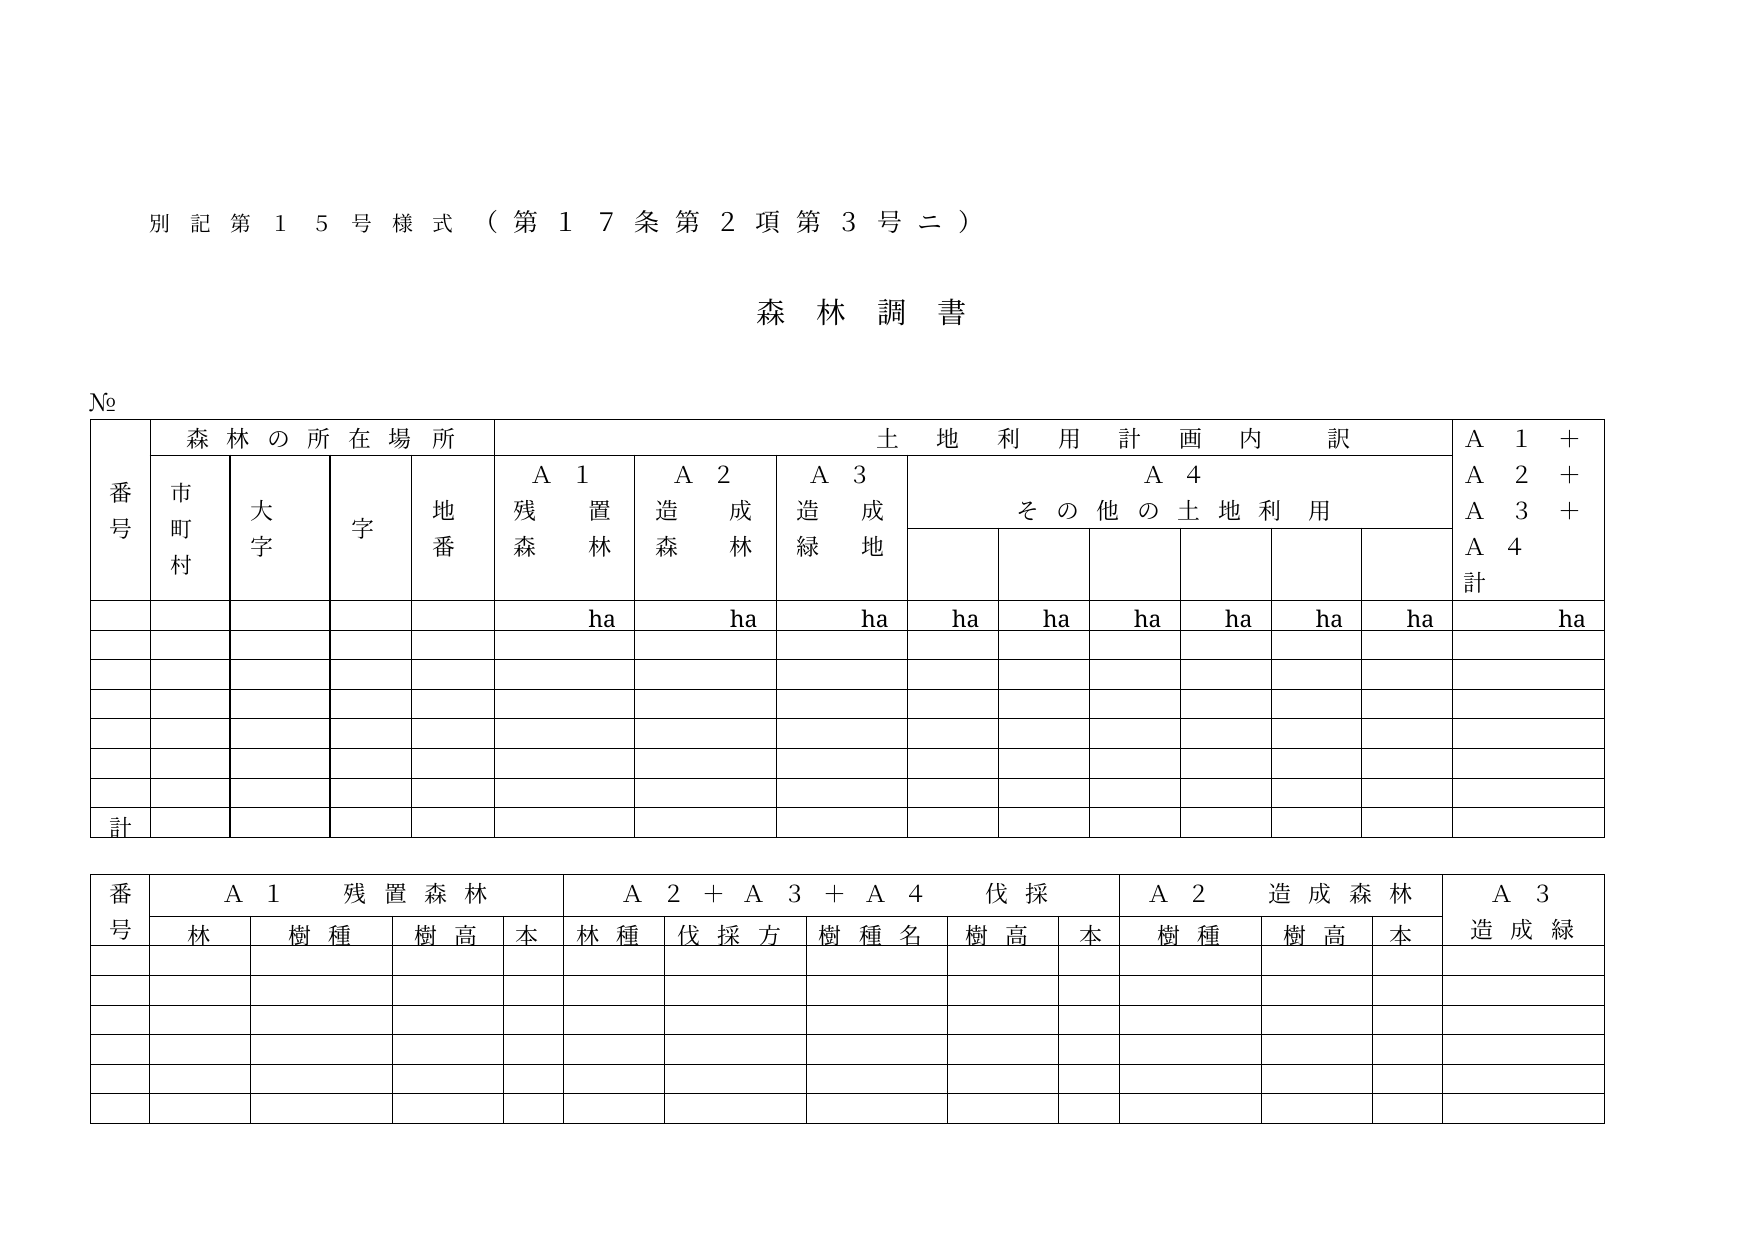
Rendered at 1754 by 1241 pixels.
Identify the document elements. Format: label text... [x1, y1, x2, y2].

table_cell [1181, 808, 1271, 837]
table_cell [1181, 779, 1271, 807]
table_cell [150, 1094, 250, 1123]
table_cell [1262, 976, 1372, 1004]
table_cell [1120, 976, 1261, 1004]
table_cell [1272, 719, 1361, 748]
table_cell [495, 690, 634, 718]
table_cell [251, 1006, 392, 1034]
table_cell [150, 1035, 250, 1064]
table_cell [1059, 1035, 1119, 1064]
table_cell 伐採方法 [665, 917, 806, 945]
table_cell [635, 779, 776, 807]
table_cell [495, 808, 634, 837]
table_cell [1262, 946, 1372, 975]
table_cell ha ha [495, 601, 634, 629]
table_cell [1272, 749, 1361, 777]
table_cell [635, 690, 776, 718]
table_cell [1443, 946, 1604, 975]
table_cell [1059, 976, 1119, 1004]
table_cell [251, 1065, 392, 1093]
table_cell [1373, 946, 1442, 975]
table_cell [1272, 779, 1361, 807]
table_cell [495, 660, 634, 689]
table_header 森林の所在場所 [151, 420, 494, 454]
table_cell [495, 631, 634, 659]
table_cell [393, 1094, 503, 1123]
table_cell [1272, 660, 1361, 689]
table_cell [948, 1065, 1058, 1093]
table_cell [1362, 808, 1452, 837]
table_cell [393, 1035, 503, 1064]
table_header Ａ１ 残置森林 [150, 875, 563, 916]
text 別記第１５号様式（第１７条第２項第３号ニ） [89, 202, 1665, 238]
table_cell [1181, 529, 1271, 600]
table_cell 樹種名 [807, 917, 947, 945]
table_cell [1373, 976, 1442, 1004]
table_header Ａ１＋Ａ２＋Ａ３＋Ａ４ 計 [1453, 420, 1604, 600]
table_cell [1262, 1065, 1372, 1093]
table_cell [908, 808, 998, 837]
table_cell [91, 719, 150, 748]
table_cell [91, 1035, 149, 1064]
table_cell [948, 1006, 1058, 1034]
table_cell [504, 976, 563, 1004]
table_cell [393, 946, 503, 975]
table_cell [1362, 779, 1452, 807]
table_cell [1181, 660, 1271, 689]
table_cell Ａ４ その他の土地利用 [908, 456, 1452, 528]
table_cell [91, 601, 150, 629]
table_cell [1059, 1065, 1119, 1093]
table_cell [331, 690, 411, 718]
table_cell [777, 719, 907, 748]
table_cell [331, 601, 411, 629]
table_cell [150, 946, 250, 975]
table_cell ha [1453, 601, 1604, 629]
table_cell ha [999, 601, 1089, 629]
table_cell ha [1272, 601, 1361, 629]
table_cell [393, 1065, 503, 1093]
table_cell [151, 631, 229, 659]
table_cell [1373, 1035, 1442, 1064]
table_cell [231, 779, 329, 807]
table_cell [564, 1094, 664, 1123]
table_cell [504, 1065, 563, 1093]
table_cell [150, 1006, 250, 1034]
table_cell 本数 [1059, 917, 1119, 945]
table_cell 樹高 [948, 917, 1058, 945]
table_cell [504, 1094, 563, 1123]
table_cell [1120, 946, 1261, 975]
table_cell [564, 1035, 664, 1064]
table_cell [151, 808, 229, 837]
table_cell [231, 749, 329, 777]
table_cell [151, 601, 229, 629]
table_cell [999, 719, 1089, 748]
table_cell [91, 946, 149, 975]
table_cell 本数 [1373, 917, 1442, 945]
table_cell [564, 1065, 664, 1093]
table_cell [1453, 719, 1604, 748]
table_cell [251, 1035, 392, 1064]
table_cell [504, 946, 563, 975]
table_cell [1272, 690, 1361, 718]
table_header Ａ２＋Ａ３＋Ａ４ 伐採 [564, 875, 1119, 916]
table_cell [908, 749, 998, 777]
table_cell [91, 749, 150, 777]
table_header 土地利用計画内訳 （ｈａ） [495, 420, 1452, 454]
table_cell 計 [91, 808, 150, 837]
table_cell [1272, 631, 1361, 659]
table_cell [1120, 1094, 1261, 1123]
table_cell [151, 719, 229, 748]
table_cell [331, 631, 411, 659]
table_cell [1443, 976, 1604, 1004]
table_cell [1181, 719, 1271, 748]
table_cell [151, 660, 229, 689]
table_cell [91, 1094, 149, 1123]
table_cell [777, 690, 907, 718]
table_cell Ａ３ 造成緑地 [777, 456, 907, 600]
table_cell [150, 1065, 250, 1093]
table_cell 樹高 [1262, 917, 1372, 945]
table_cell [495, 749, 634, 777]
table_cell [908, 631, 998, 659]
table_cell [1362, 719, 1452, 748]
table_cell [1272, 808, 1361, 837]
table_cell [231, 808, 329, 837]
table_cell [908, 779, 998, 807]
table_cell [331, 660, 411, 689]
table_cell [665, 1065, 806, 1093]
table_cell [504, 1035, 563, 1064]
table_cell [665, 1035, 806, 1064]
table_cell [1090, 779, 1180, 807]
table_cell ha [635, 601, 776, 629]
table_cell ha [777, 601, 907, 629]
table_cell [999, 749, 1089, 777]
table_cell [412, 749, 494, 777]
table_cell [91, 1065, 149, 1093]
table_cell [999, 660, 1089, 689]
table_cell [412, 690, 494, 718]
table_cell [1453, 808, 1604, 837]
table_cell [948, 1035, 1058, 1064]
table_cell [635, 808, 776, 837]
table_cell [495, 779, 634, 807]
table_cell [504, 1006, 563, 1034]
table_cell [948, 976, 1058, 1004]
table_cell 本数 [504, 917, 563, 945]
table_cell [412, 631, 494, 659]
table_cell [412, 808, 494, 837]
table_cell [231, 719, 329, 748]
table_cell [331, 719, 411, 748]
table_cell [1362, 529, 1452, 600]
table_cell [231, 690, 329, 718]
table_cell [331, 779, 411, 807]
table_cell [251, 946, 392, 975]
table_cell [91, 779, 150, 807]
table_cell [908, 690, 998, 718]
table_cell [665, 1006, 806, 1034]
table_cell [393, 1006, 503, 1034]
table_cell Ａ２ 造成森林 [635, 456, 776, 600]
table_cell [665, 1094, 806, 1123]
table_cell [1090, 660, 1180, 689]
table_cell [908, 529, 998, 600]
table_cell [999, 779, 1089, 807]
table_cell [908, 660, 998, 689]
table_cell [1272, 529, 1361, 600]
table_cell ha [1090, 601, 1180, 629]
table_cell [1362, 631, 1452, 659]
table_cell [807, 1094, 947, 1123]
table_cell [1453, 660, 1604, 689]
table_cell [777, 749, 907, 777]
table_header 番号 [91, 420, 150, 600]
table_cell [1453, 779, 1604, 807]
table_cell [91, 1006, 149, 1034]
table_cell Ａ１ 残置森林 [495, 456, 634, 600]
table_cell [564, 976, 664, 1004]
table_cell [231, 601, 329, 629]
table_cell [151, 749, 229, 777]
table_cell [908, 719, 998, 748]
table_cell [1443, 1035, 1604, 1064]
table_cell [807, 1035, 947, 1064]
table_cell [1120, 1065, 1261, 1093]
table_cell [91, 660, 150, 689]
table_cell [1059, 1094, 1119, 1123]
table_cell [331, 749, 411, 777]
table_cell 林種 [564, 917, 664, 945]
table_cell [412, 779, 494, 807]
table_cell 地番 [412, 456, 494, 600]
text 森林調書 [89, 274, 1665, 347]
table_cell [1362, 749, 1452, 777]
table_cell 樹高 [393, 917, 503, 945]
table_cell ha [1362, 601, 1452, 629]
table_cell [495, 719, 634, 748]
table_cell [1181, 690, 1271, 718]
table_cell [412, 601, 494, 629]
table_cell [1059, 946, 1119, 975]
table_cell [1262, 1094, 1372, 1123]
table_cell [777, 808, 907, 837]
table_cell [91, 631, 150, 659]
table_cell [1262, 1006, 1372, 1034]
table_cell [251, 1094, 392, 1123]
table_cell [1453, 631, 1604, 659]
table_cell [1120, 1035, 1261, 1064]
table_cell [1120, 1006, 1261, 1034]
table_cell [564, 1006, 664, 1034]
table_cell [777, 631, 907, 659]
table_cell [231, 631, 329, 659]
table_cell [1443, 1006, 1604, 1034]
table_cell [231, 660, 329, 689]
table_cell [412, 660, 494, 689]
table_cell [331, 808, 411, 837]
table_cell [807, 946, 947, 975]
table_cell [665, 946, 806, 975]
table_header Ａ３ 造成緑地 [1443, 875, 1604, 945]
table_cell [1090, 749, 1180, 777]
table_cell [1090, 808, 1180, 837]
table_cell [1090, 719, 1180, 748]
table_cell 林種 [150, 917, 250, 945]
table_cell [1443, 1065, 1604, 1093]
table_cell [1181, 631, 1271, 659]
table_cell [807, 1065, 947, 1093]
table_cell [777, 660, 907, 689]
table_cell [1262, 1035, 1372, 1064]
table_cell [150, 976, 250, 1004]
table_cell [635, 631, 776, 659]
table_cell ha [908, 601, 998, 629]
table_cell [777, 779, 907, 807]
table_cell 字 [331, 456, 411, 600]
table_cell [393, 976, 503, 1004]
table_cell [251, 976, 392, 1004]
table_cell [807, 1006, 947, 1034]
table_cell 市町村 [151, 456, 229, 600]
table_header 番号 [91, 875, 149, 945]
table_cell [1443, 1094, 1604, 1123]
table_cell [1453, 749, 1604, 777]
table_cell [1090, 529, 1180, 600]
table_cell [999, 631, 1089, 659]
table_cell [999, 690, 1089, 718]
table_cell [1373, 1094, 1442, 1123]
table_cell [635, 749, 776, 777]
table_cell [564, 946, 664, 975]
table_cell [1453, 690, 1604, 718]
table_cell [948, 946, 1058, 975]
text № [89, 347, 1665, 419]
table_cell [91, 976, 149, 1004]
table_cell [1090, 631, 1180, 659]
table_cell 樹種名 [251, 917, 392, 945]
table_cell [1090, 690, 1180, 718]
table_cell [635, 719, 776, 748]
table_cell 大字 [231, 456, 329, 600]
table_cell [1362, 660, 1452, 689]
table_cell [635, 660, 776, 689]
table_cell [665, 976, 806, 1004]
table_cell [412, 719, 494, 748]
table_cell [1059, 1006, 1119, 1034]
table_cell [807, 976, 947, 1004]
table_cell [1362, 690, 1452, 718]
table_cell [948, 1094, 1058, 1123]
table_cell [91, 690, 150, 718]
table_cell [151, 779, 229, 807]
table_header Ａ２ 造成森林 [1120, 875, 1442, 916]
table_cell [1373, 1065, 1442, 1093]
table_cell [999, 808, 1089, 837]
table_cell ha [1181, 601, 1271, 629]
table_cell [151, 690, 229, 718]
table_cell 樹種名 [1120, 917, 1261, 945]
table_cell [1181, 749, 1271, 777]
table_cell [1373, 1006, 1442, 1034]
table_cell [999, 529, 1089, 600]
